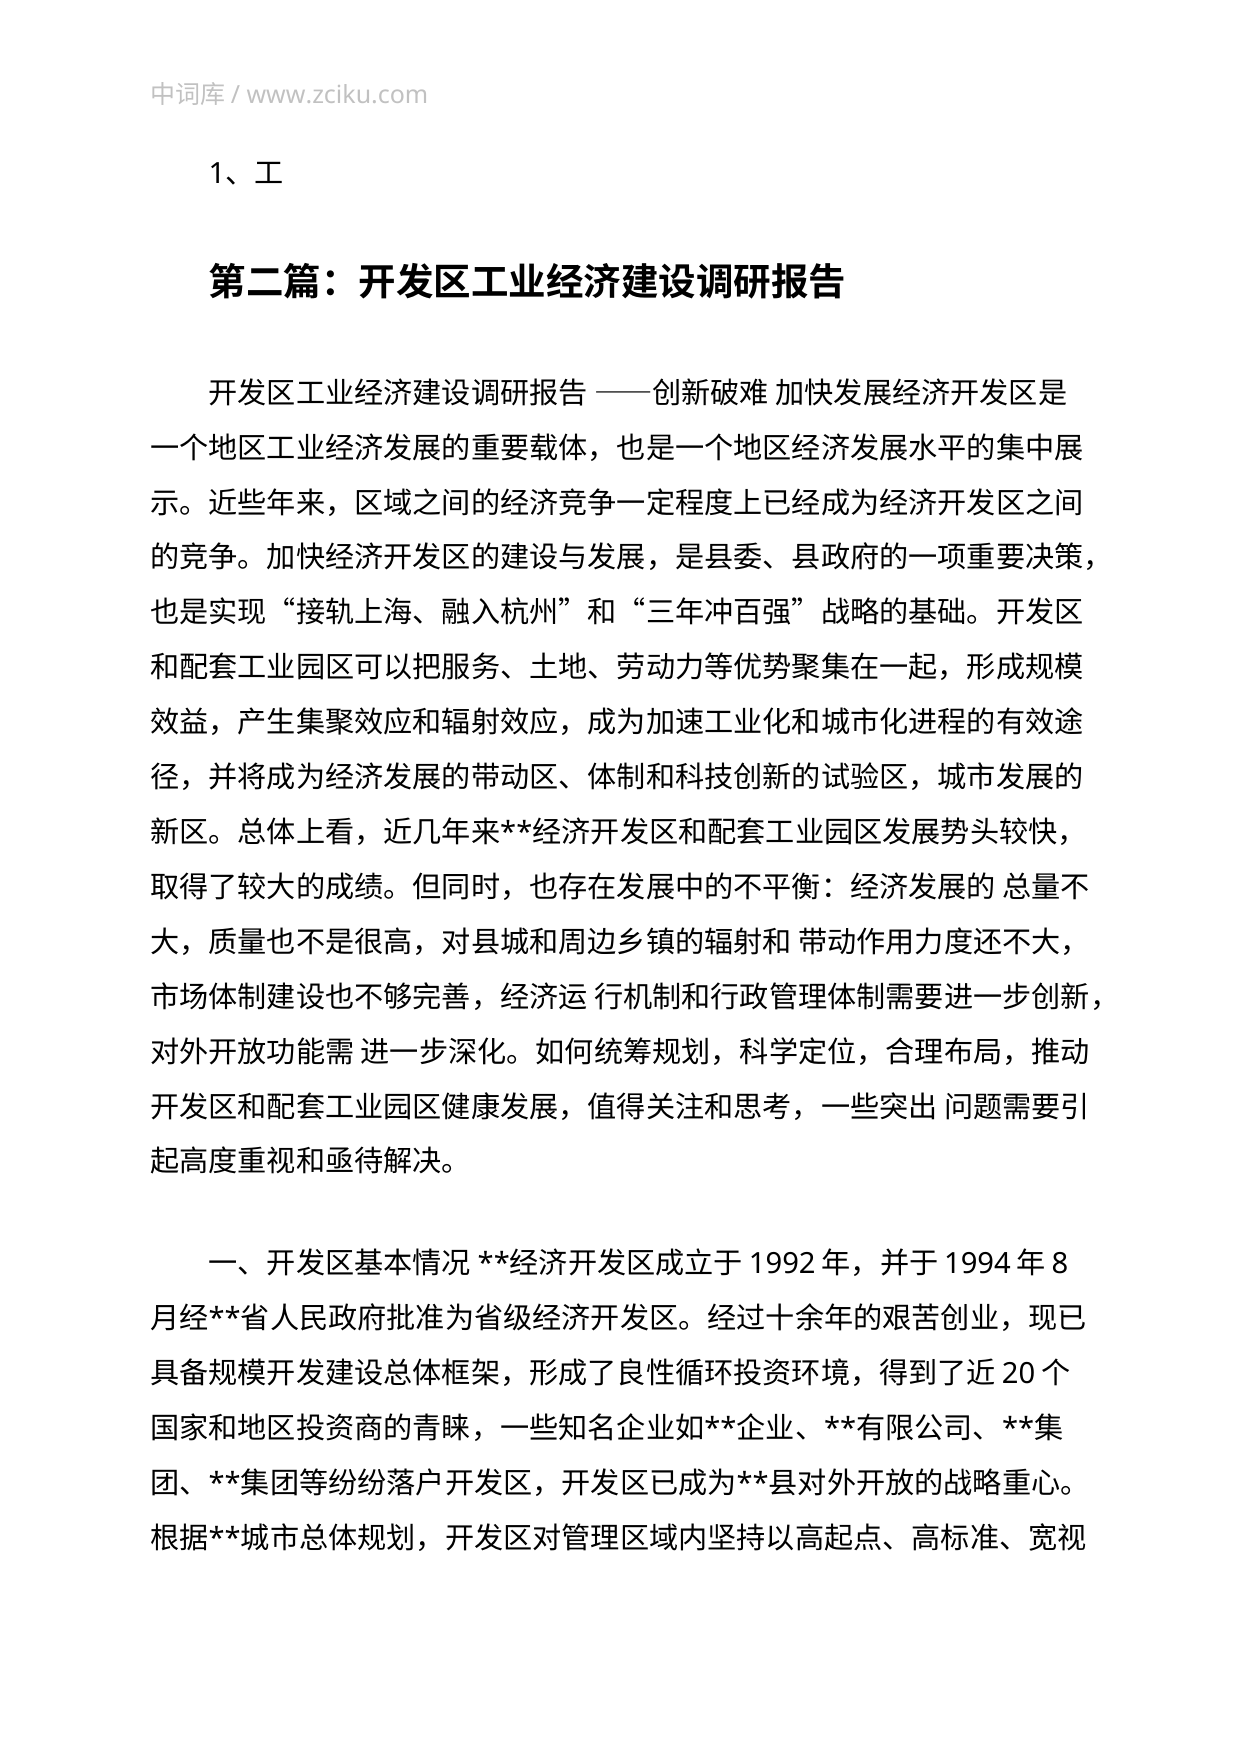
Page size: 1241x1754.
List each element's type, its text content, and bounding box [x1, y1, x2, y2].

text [150, 1240, 1090, 1557]
text 开发区工业经济建设调研报告 ——创新破难 加快发展经济开发区是一个地区工业经济发展的重要载体，也是一个地区经济发展水平的集中展示。近些年来，区域之间的经济竞争一定程度上已经成为经济开发区之间的竞争。加快经济开发区的建设与发展，是县委、县政府的一项重要决策，也是实现“接轨上海、融入杭州”和“三年冲百强”战略的基础。开发区和配套工业园区可以把服务、土地、劳动力等优势聚集在一起，形成规模效益，产生集聚效应和辐射效应，成为加速工业化和城市化进程的有效途径，并将成为经济发展的带动区、体制和科技创新的试验区，城市发展的新区。总体上看，近几年来**经济开发区和配套工业园区发展势头较快，取得了较大的成绩。但同时，也存在发展中的不平衡：经济发展的 总量不大，质量也不是很高，对县城和周边乡镇的辐射和 带动作用力度还不大，市场体制建设也不够完善，经济运 行机制和行政管理体制需要进一步创新，对外开放功能需 进一步深化。如何统筹规划，科学定位，合理布局，推动开发区和配套工业园区健康发展，值得关注和思考，一些突出 问题需要引起高度重视和亟待解决。 [150, 369, 1090, 1180]
text 第二篇：开发区工业经济建设调研报告 [150, 252, 1090, 306]
text 1、工 [150, 150, 1090, 192]
